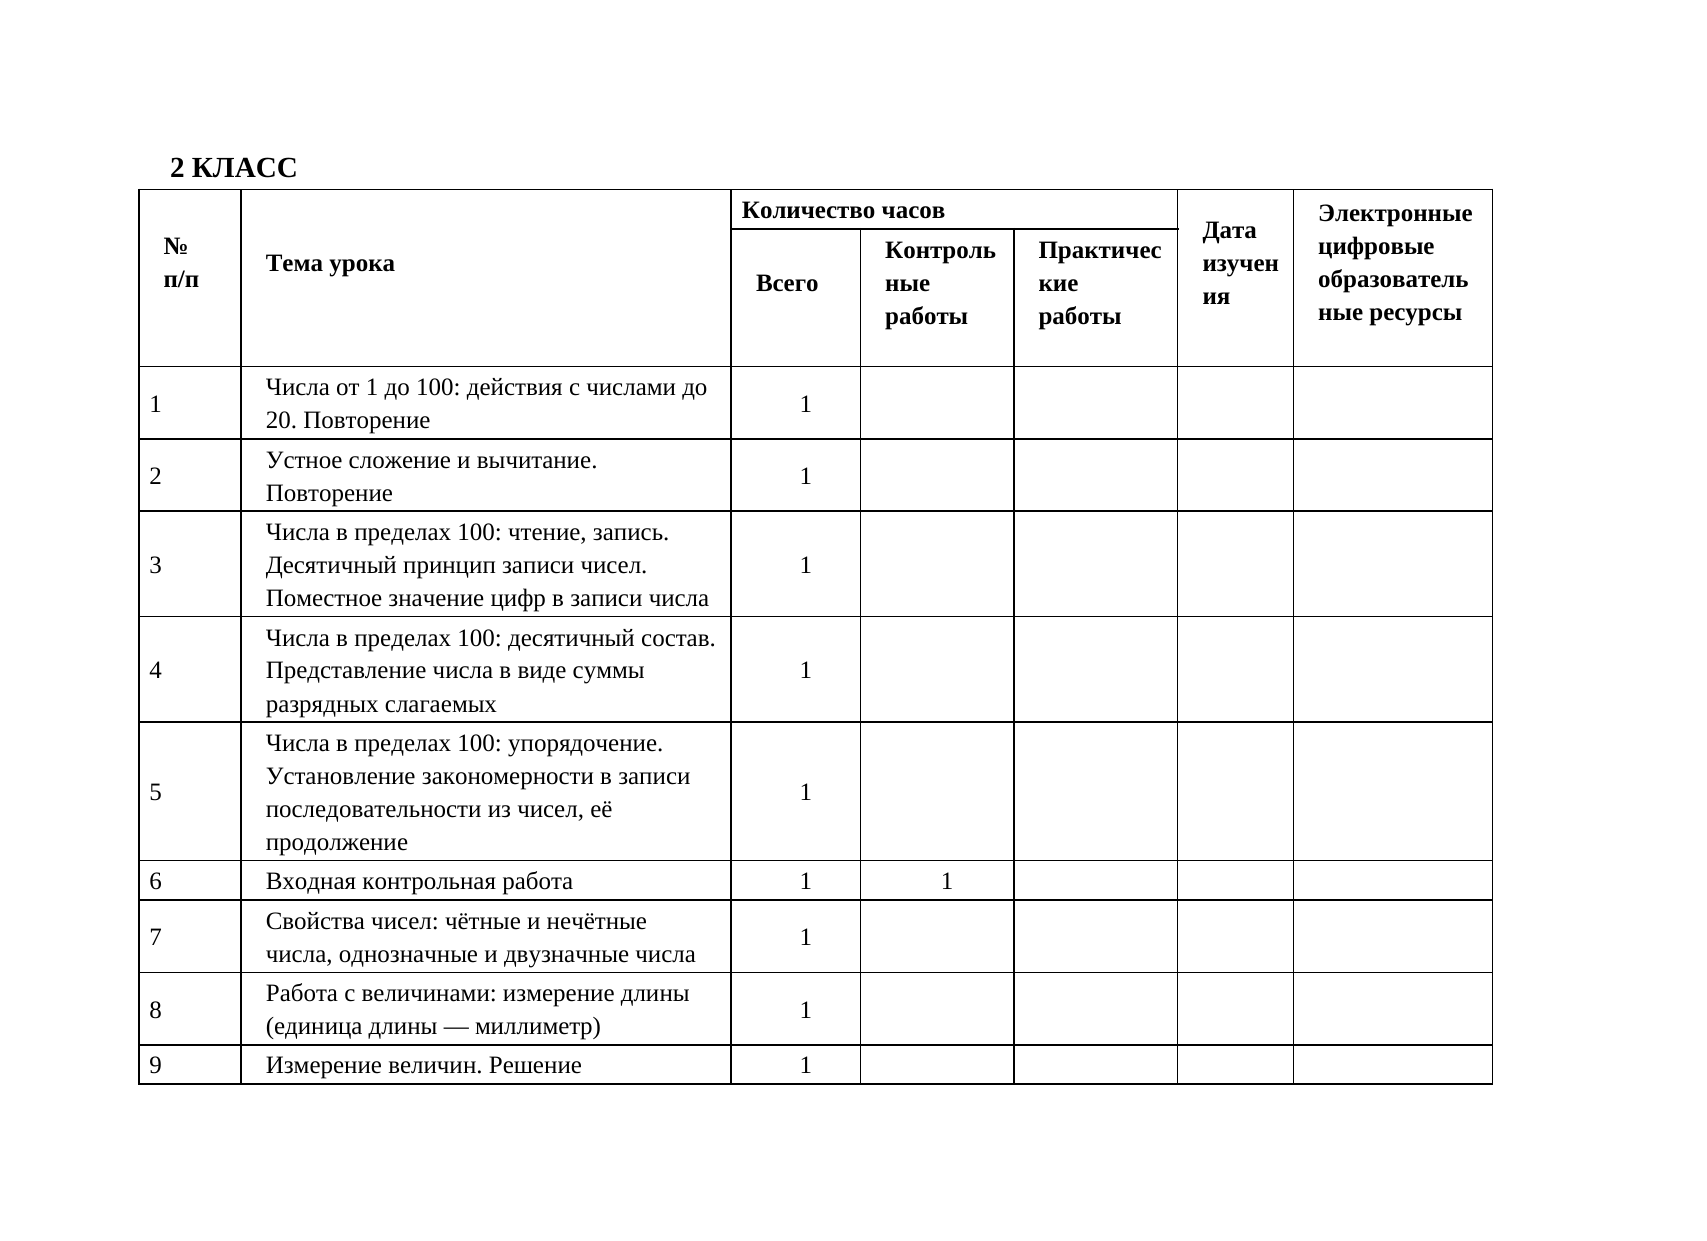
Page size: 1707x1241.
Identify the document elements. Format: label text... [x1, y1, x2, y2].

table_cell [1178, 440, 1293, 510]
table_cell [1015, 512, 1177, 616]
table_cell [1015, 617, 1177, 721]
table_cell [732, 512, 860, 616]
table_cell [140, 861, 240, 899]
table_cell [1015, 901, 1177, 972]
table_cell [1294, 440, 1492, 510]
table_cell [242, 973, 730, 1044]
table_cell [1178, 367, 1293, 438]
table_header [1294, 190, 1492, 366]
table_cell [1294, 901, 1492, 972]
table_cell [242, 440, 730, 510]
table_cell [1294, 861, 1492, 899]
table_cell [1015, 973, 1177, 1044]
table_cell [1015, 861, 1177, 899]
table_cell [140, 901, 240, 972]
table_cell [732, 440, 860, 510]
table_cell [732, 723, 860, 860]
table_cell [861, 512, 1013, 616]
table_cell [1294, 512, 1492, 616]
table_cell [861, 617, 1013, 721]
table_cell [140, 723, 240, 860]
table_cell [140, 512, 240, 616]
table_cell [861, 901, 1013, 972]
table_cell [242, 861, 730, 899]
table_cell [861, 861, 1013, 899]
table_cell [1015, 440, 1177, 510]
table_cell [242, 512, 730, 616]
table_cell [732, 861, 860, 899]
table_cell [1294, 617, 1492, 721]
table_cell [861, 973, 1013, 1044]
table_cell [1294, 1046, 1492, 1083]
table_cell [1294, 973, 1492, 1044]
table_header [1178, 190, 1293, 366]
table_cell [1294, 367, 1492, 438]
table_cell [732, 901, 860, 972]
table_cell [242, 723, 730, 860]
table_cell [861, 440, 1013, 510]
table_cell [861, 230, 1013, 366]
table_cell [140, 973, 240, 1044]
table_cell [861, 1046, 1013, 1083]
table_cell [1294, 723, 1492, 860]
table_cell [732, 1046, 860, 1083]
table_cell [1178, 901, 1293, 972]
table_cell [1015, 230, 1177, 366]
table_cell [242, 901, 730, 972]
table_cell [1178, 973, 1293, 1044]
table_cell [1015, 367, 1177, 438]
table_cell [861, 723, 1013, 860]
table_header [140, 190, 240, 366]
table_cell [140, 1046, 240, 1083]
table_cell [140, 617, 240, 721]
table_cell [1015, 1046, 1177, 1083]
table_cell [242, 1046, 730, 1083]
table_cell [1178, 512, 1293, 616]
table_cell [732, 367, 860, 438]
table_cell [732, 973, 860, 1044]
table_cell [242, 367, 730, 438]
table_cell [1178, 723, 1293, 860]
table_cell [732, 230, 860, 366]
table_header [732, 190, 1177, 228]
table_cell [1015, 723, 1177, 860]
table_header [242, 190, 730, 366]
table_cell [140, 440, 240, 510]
text 2 КЛАСС [162, 150, 1557, 183]
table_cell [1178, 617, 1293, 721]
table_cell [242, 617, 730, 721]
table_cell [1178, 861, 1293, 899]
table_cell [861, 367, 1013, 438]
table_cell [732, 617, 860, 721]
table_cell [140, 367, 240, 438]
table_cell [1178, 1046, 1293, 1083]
